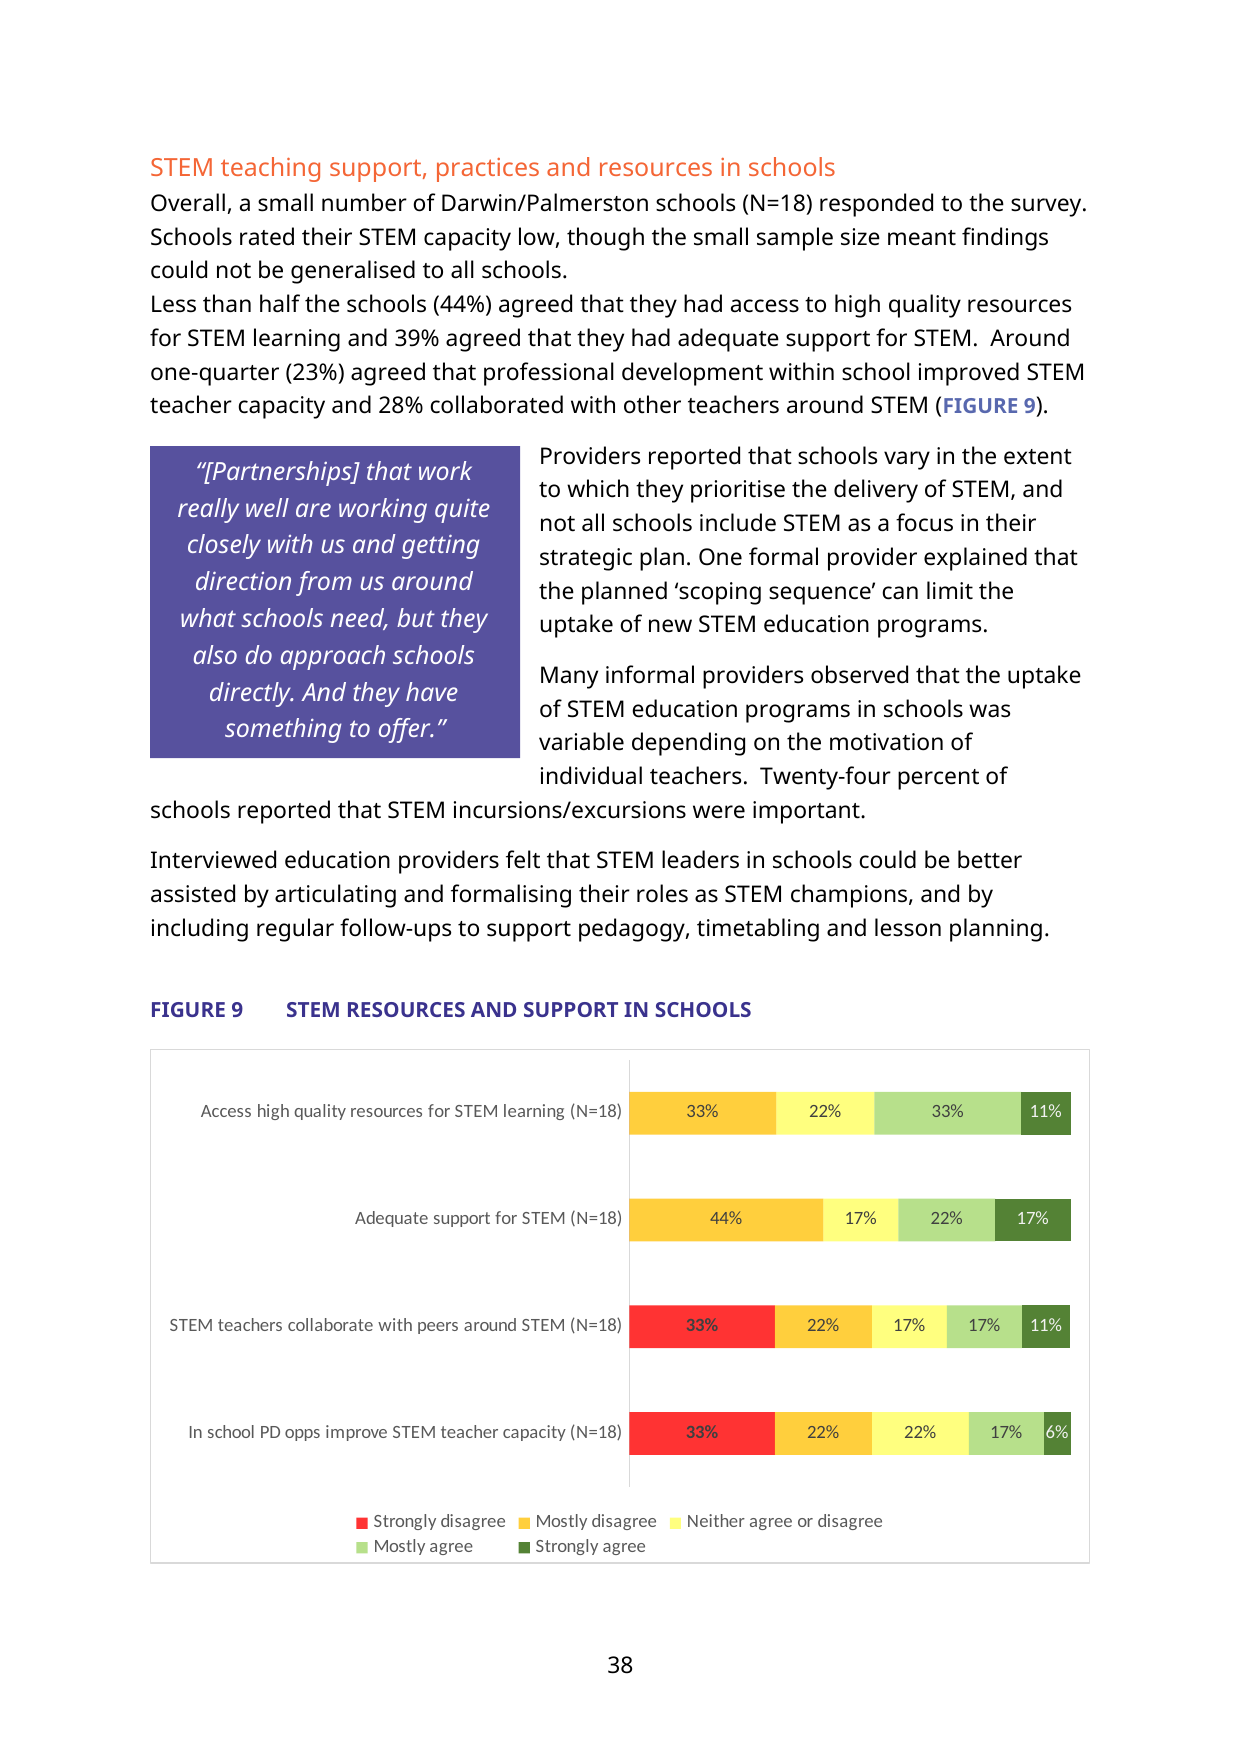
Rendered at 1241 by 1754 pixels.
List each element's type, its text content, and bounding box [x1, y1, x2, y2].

text Less than half the schools (44%) agreed that they had access to high quality resources for STEM learning and 39% agreed that they had adequate support for STEM. Around one-quarter (23%) agreed that professional development within school improved STEM teacher capacity and 28% collaborated with other teachers around STEM (Figure 9). [150, 288, 1090, 421]
text Overall, a small number of Darwin/Palmerston schools (N=18) responded to the survey. Schools rated their STEM capacity low, though the small sample size meant findings could not be generalised to all schools. [150, 187, 1090, 286]
text Many informal providers observed that the uptake of STEM education programs in schools was variable depending on the motivation of individual teachers. Twenty-four percent of schools reported that STEM incursions/excursions were important. [150, 659, 1090, 825]
subtitle Figure 9 STEM resources and support in schools [150, 996, 1090, 1024]
text Interviewed education providers felt that STEM leaders in schools could be better assisted by articulating and formalising their roles as STEM champions, and by including regular follow-ups to support pedagogy, timetabling and lesson planning. [150, 844, 1090, 943]
text Providers reported that schools vary in the extent to which they prioritise the delivery of STEM, and not all schools include STEM as a focus in their strategic plan. One formal provider explained that the planned ‘scoping sequence’ can limit the uptake of new STEM education programs. [150, 440, 1090, 640]
subtitle STEM teaching support, practices and resources in schools [150, 150, 1090, 184]
